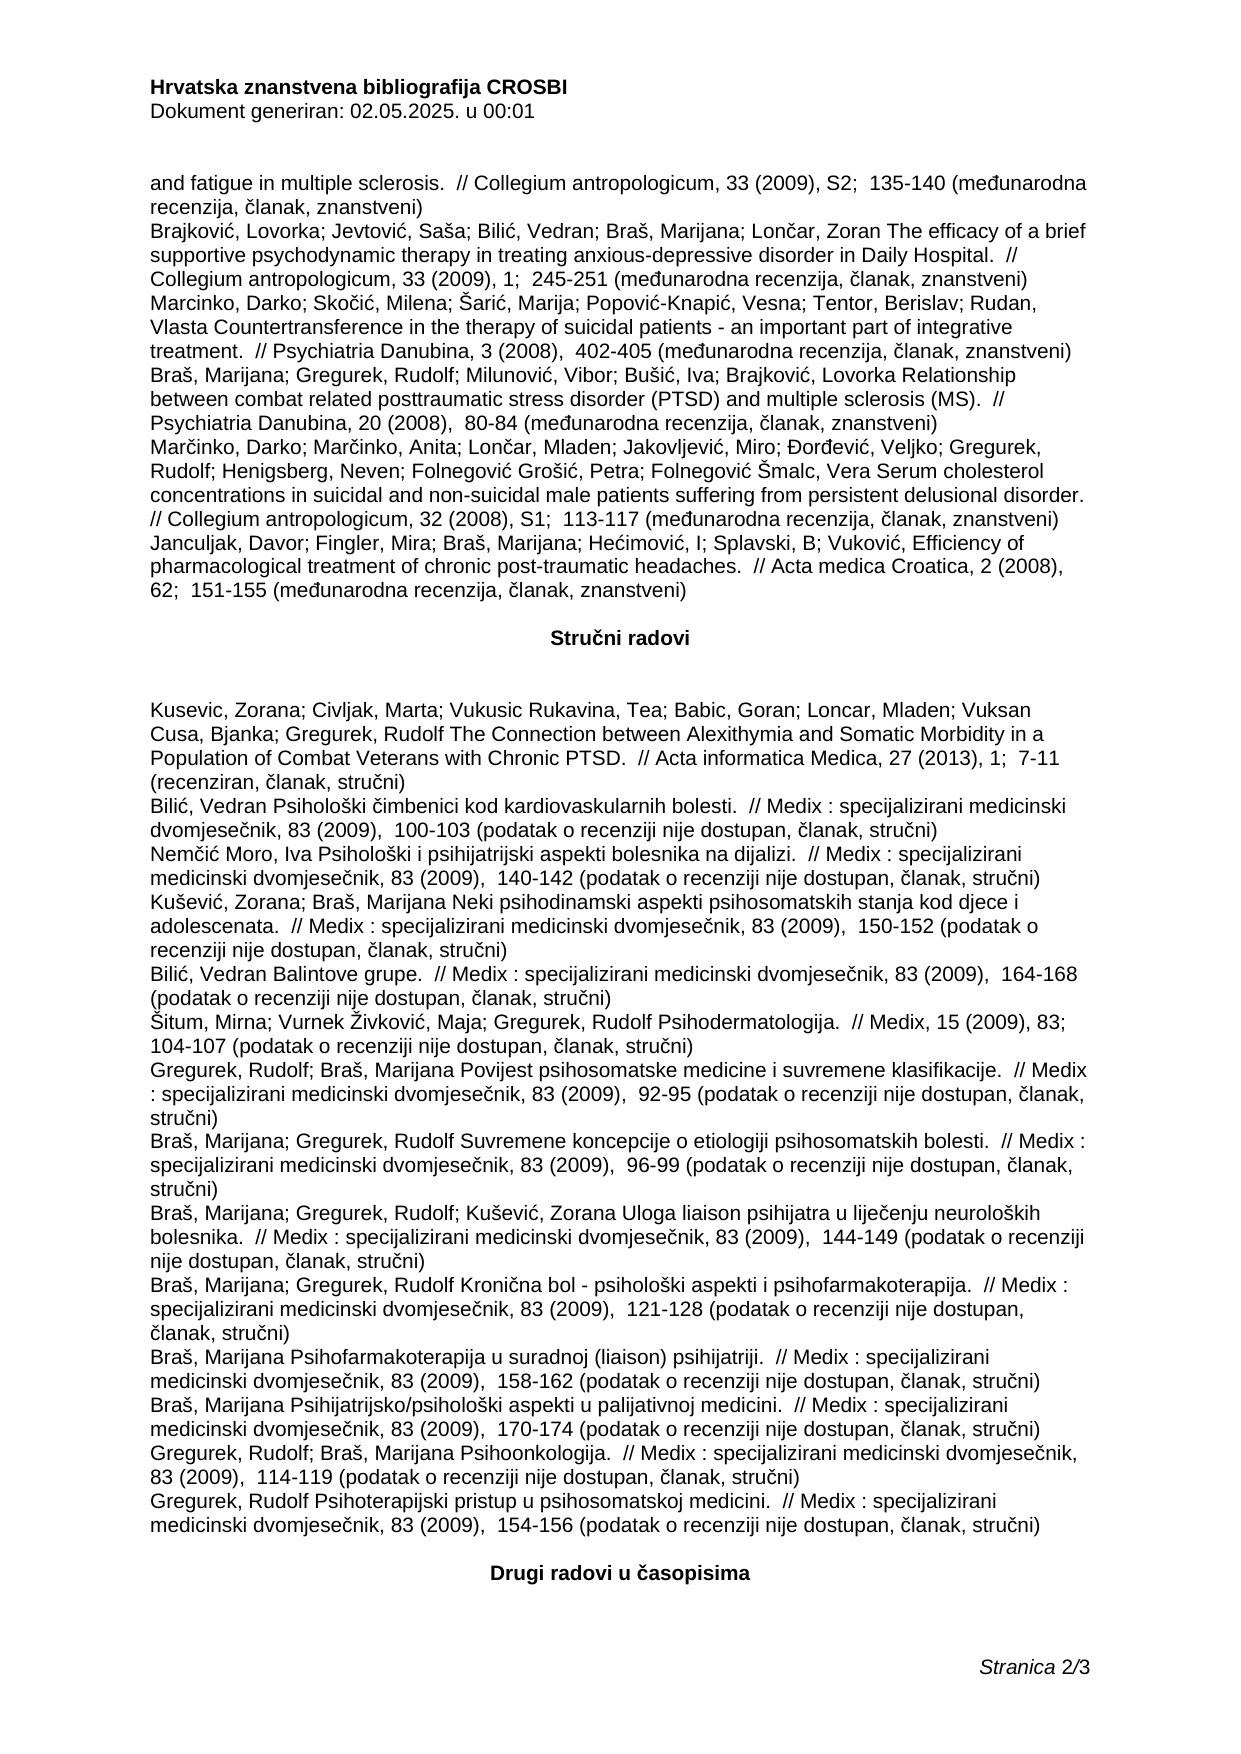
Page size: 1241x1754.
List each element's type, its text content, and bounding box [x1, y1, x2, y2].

text Braš, Marijana; Gregurek, Rudolf [150, 1129, 1090, 1201]
text Braš, Marijana [150, 1345, 1090, 1393]
text Kušević, Zorana; Braš, Marijana [150, 890, 1090, 962]
text Braš, Marijana; Gregurek, Rudolf; Kušević, Zorana [150, 1201, 1090, 1273]
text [150, 171, 1090, 219]
text Marcinko, Darko; Skočić, Milena; Šarić, Marija; Popović-Knapić, Vesna; Tentor, Berislav; Rudan, Vlasta [150, 291, 1090, 363]
subtitle Stručni radovi [150, 626, 1090, 650]
text Braš, Marijana; Gregurek, Rudolf [150, 1273, 1090, 1345]
text Gregurek, Rudolf; Braš, Marijana [150, 1441, 1090, 1489]
text Gregurek, Rudolf [150, 1489, 1090, 1537]
text Bilić, Vedran [150, 794, 1090, 842]
text Braš, Marijana; Gregurek, Rudolf; Milunović, Vibor; Bušić, Iva; Brajković, Lovorka [150, 363, 1090, 434]
subtitle Drugi radovi u časopisima [150, 1561, 1090, 1584]
text Janculjak, Davor; Fingler, Mira; Braš, Marijana; Hećimović, I; Splavski, B; Vuković, [150, 530, 1090, 602]
text Bilić, Vedran [150, 962, 1090, 1009]
text Nemčić Moro, Iva [150, 842, 1090, 890]
text Kusevic, Zorana; Civljak, Marta; Vukusic Rukavina, Tea; Babic, Goran; Loncar, Mladen; Vuksan Cusa, Bjanka; Gregurek, Rudolf [150, 698, 1090, 794]
text Gregurek, Rudolf; Braš, Marijana [150, 1057, 1090, 1129]
text Marčinko, Darko; Marčinko, Anita; Lončar, Mladen; Jakovljević, Miro; Đorđević, Veljko; Gregurek, Rudolf; Henigsberg, Neven; Folnegović Grošić, Petra; Folnegović Šmalc, Vera [150, 434, 1090, 530]
text Brajković, Lovorka; Jevtović, Saša; Bilić, Vedran; Braš, Marijana; Lončar, Zoran [150, 219, 1090, 291]
text Braš, Marijana [150, 1393, 1090, 1441]
text Šitum, Mirna; Vurnek Živković, Maja; Gregurek, Rudolf [150, 1009, 1090, 1057]
